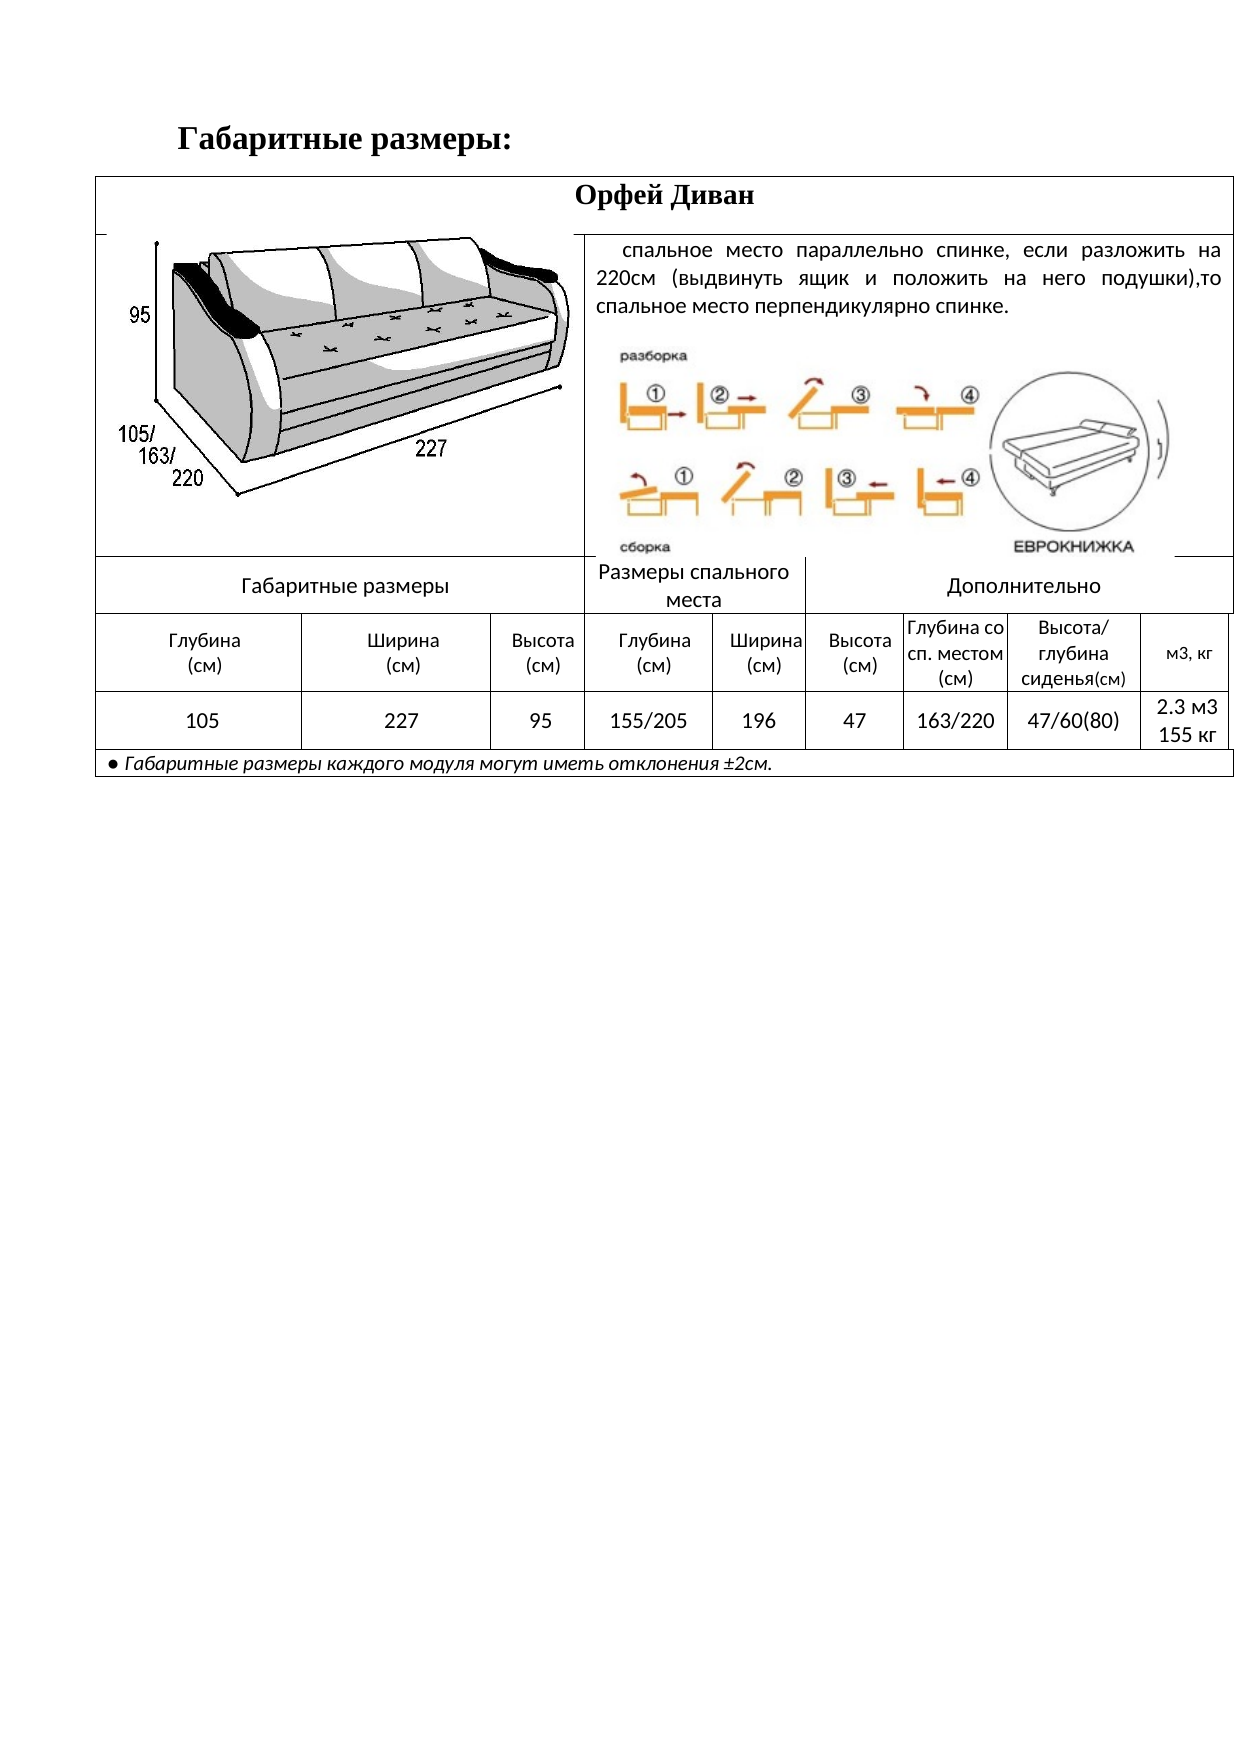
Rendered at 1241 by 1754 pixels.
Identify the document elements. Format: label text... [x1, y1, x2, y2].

table_cell 196 [713, 692, 805, 749]
table_cell м3, кг [1141, 614, 1228, 691]
table_cell Высота/глубина сиденья(см) [1008, 614, 1140, 691]
table_cell Ширина (см) [713, 614, 805, 691]
picture [595, 346, 1175, 557]
table_cell 47 [806, 692, 903, 749]
table_cell Высота (см) [491, 614, 584, 691]
table_cell Габаритные размеры [96, 557, 584, 613]
table_cell 95 [491, 692, 584, 749]
table_cell 2.3 м3 155 кг [1141, 692, 1228, 749]
table_cell 155/205 [585, 692, 712, 749]
table_cell 47/60(80) [1008, 692, 1140, 749]
table_cell Глубина (см) [96, 614, 301, 691]
table_cell Размеры спального места [585, 557, 805, 613]
table_cell Дополнительно [806, 557, 1233, 613]
table_cell [96, 235, 584, 556]
table_header Орфей Диван [96, 177, 1233, 234]
table_cell 105 [96, 692, 301, 749]
table_cell 163/220 [904, 692, 1007, 749]
table_cell Глубина со сп. местом (см) [904, 614, 1007, 691]
table_cell ● Габаритные размеры каждого модуля могут иметь отклонения ±2см. [96, 750, 1233, 776]
picture [106, 234, 574, 498]
table_cell спальное место параллельно спинке, если разложить на 220см (выдвинуть ящик и положить на него подушки),то спальное место перпендикулярно спинке. [585, 235, 1233, 556]
table_cell Высота (см) [806, 614, 903, 691]
text Габаритные размеры: [177, 118, 1152, 156]
table_cell 227 [302, 692, 490, 749]
table_cell Ширина (см) [302, 614, 490, 691]
table_cell Глубина (см) [585, 614, 712, 691]
